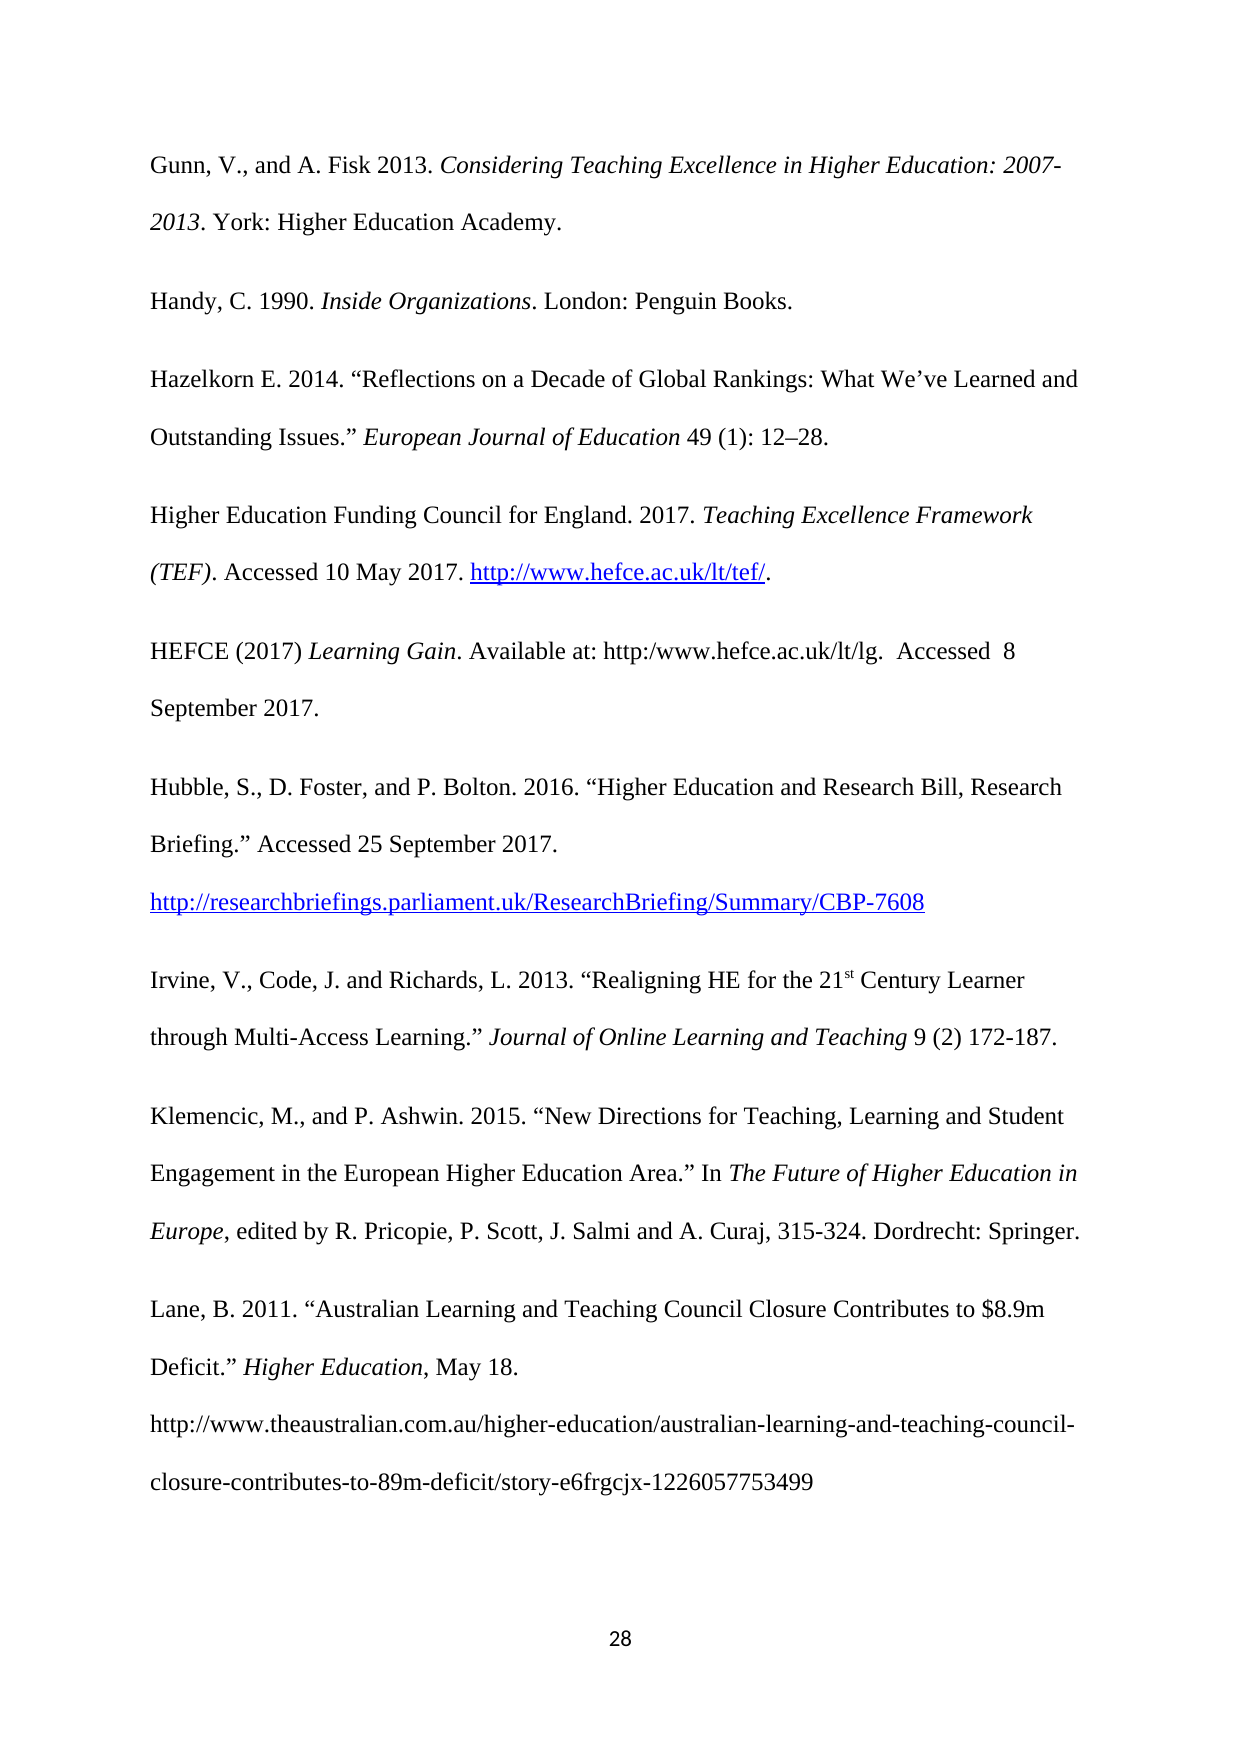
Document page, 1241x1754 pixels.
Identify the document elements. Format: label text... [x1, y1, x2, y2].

text Lane, B. 2011. “Australian Learning and Teaching Council Closure Contributes to $8.9m Deficit.” Higher Education, May 18. http://www.theaustralian.com.au/higher-education/australian-learning-and-teaching-council-closure-contributes-to-89m-deficit/story-e6frgcjx-1226057753499 [150, 1294, 1090, 1495]
text Higher Education Funding Council for England. 2017. Teaching Excellence Framework (TEF). Accessed 10 May 2017. http://www.hefce.ac.uk/lt/tef/. [150, 500, 1090, 586]
text Gunn, V., and A. Fisk 2013. Considering Teaching Excellence in Higher Education: 2007-2013. York: Higher Education Academy. [150, 150, 1090, 236]
text Klemencic, M., and P. Ashwin. 2015. “New Directions for Teaching, Learning and Student Engagement in the European Higher Education Area.” In The Future of Higher Education in Europe, edited by R. Pricopie, P. Scott, J. Salmi and A. Curaj, 315-324. Dordrecht: Springer. [150, 1101, 1090, 1244]
text Hubble, S., D. Foster, and P. Bolton. 2016. “Higher Education and Research Bill, Research Briefing.” Accessed 25 September 2017. http://researchbriefings.parliament.uk/ResearchBriefing/Summary/CBP-7608 [150, 772, 1090, 915]
text Handy, C. 1990. Inside Organizations. London: Penguin Books. [150, 286, 1090, 314]
text Hazelkorn E. 2014. “Reflections on a Decade of Global Rankings: What We’ve Learned and Outstanding Issues.” European Journal of Education 49 (1): 12–28. [150, 364, 1090, 450]
text Irvine, V., Code, J. and Richards, L. 2013. “Realigning HE for the 21st Century Learner through Multi-Access Learning.” Journal of Online Learning and Teaching 9 (2) 172-187. [150, 965, 1090, 1051]
text HEFCE (2017) Learning Gain. Available at: http:/www.hefce.ac.uk/lt/lg. Accessed 8 September 2017. [150, 636, 1090, 722]
